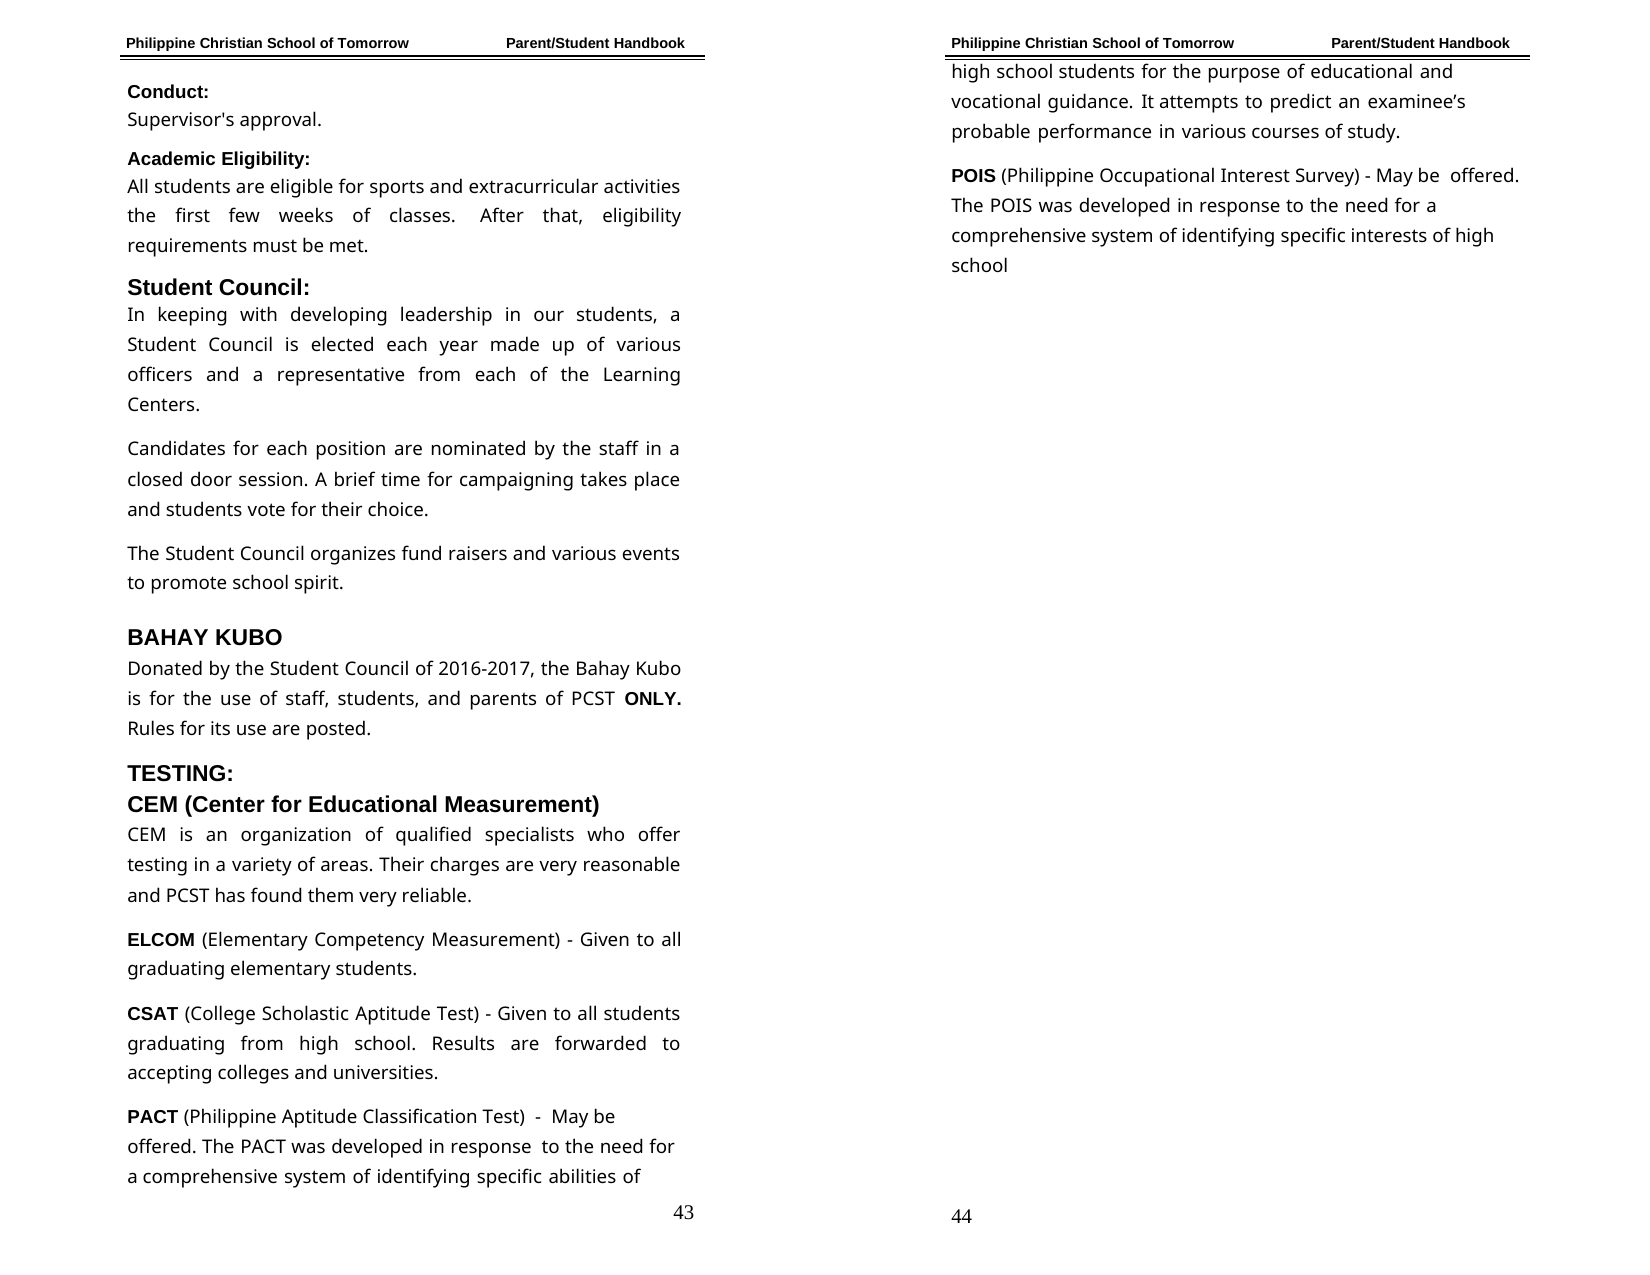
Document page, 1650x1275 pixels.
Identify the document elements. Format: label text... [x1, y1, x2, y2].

subtitle Academic Eligibility: [127, 147, 705, 169]
subtitle Conduct: [127, 81, 705, 103]
text Candidates for each position are nominated by the staff in a closed door session. A brief time for campaigning takes place and students vote for their choice. [127, 436, 681, 521]
text Donated by the Student Council of 2016-2017, the Bahay Kubo is for the use of staff, students, and parents of PCST ONLY. Rules for its use are posted. [127, 655, 682, 741]
text All students are eligible for sports and extracurricular activities the first few weeks of classes. After that, eligibility requirements must be met. [127, 173, 681, 258]
subtitle BAHAY KUBO [127, 624, 705, 650]
text CEM (Center for Educational Measurement) [127, 791, 705, 817]
text PACT (Philippine Aptitude Classification Test) - May be offered. The PACT was developed in response to the need for a comprehensive system of identifying specific abilities of high school students for the purpose of educational and vocational guidance. It attempts to predict an examinee’s probable performance in various courses of study. [127, 1103, 682, 1189]
text ELCOM (Elementary Competency Measurement) - Given to all graduating elementary students. [127, 926, 682, 981]
text CSAT (College Scholastic Aptitude Test) - Given to all students graduating from high school. Results are forwarded to accepting colleges and universities. [127, 1000, 681, 1085]
subtitle TESTING: [127, 759, 705, 786]
text POIS (Philippine Occupational Interest Survey) - May be offered. The POIS was developed in response to the need for a comprehensive system of identifying specific interests of high school [951, 163, 1524, 277]
subtitle Student Council: [127, 274, 705, 300]
text PACT (Philippine Aptitude Classification Test) - May be offered. The PACT was developed in response to the need for a comprehensive system of identifying specific abilities of high school students for the purpose of educational and vocational guidance. It attempts to predict an examinee’s probable performance in various courses of study. [951, 58, 1526, 143]
text The Student Council organizes fund raisers and various events to promote school spirit. [127, 540, 681, 595]
text Supervisor's approval. [127, 106, 705, 132]
text In keeping with developing leadership in our students, a Student Council is elected each year made up of various officers and a representative from each of the Learning Centers. [127, 301, 681, 417]
text CEM is an organization of qualified specialists who offer testing in a variety of areas. Their charges are very reasonable and PCST has found them very reliable. [127, 822, 681, 907]
